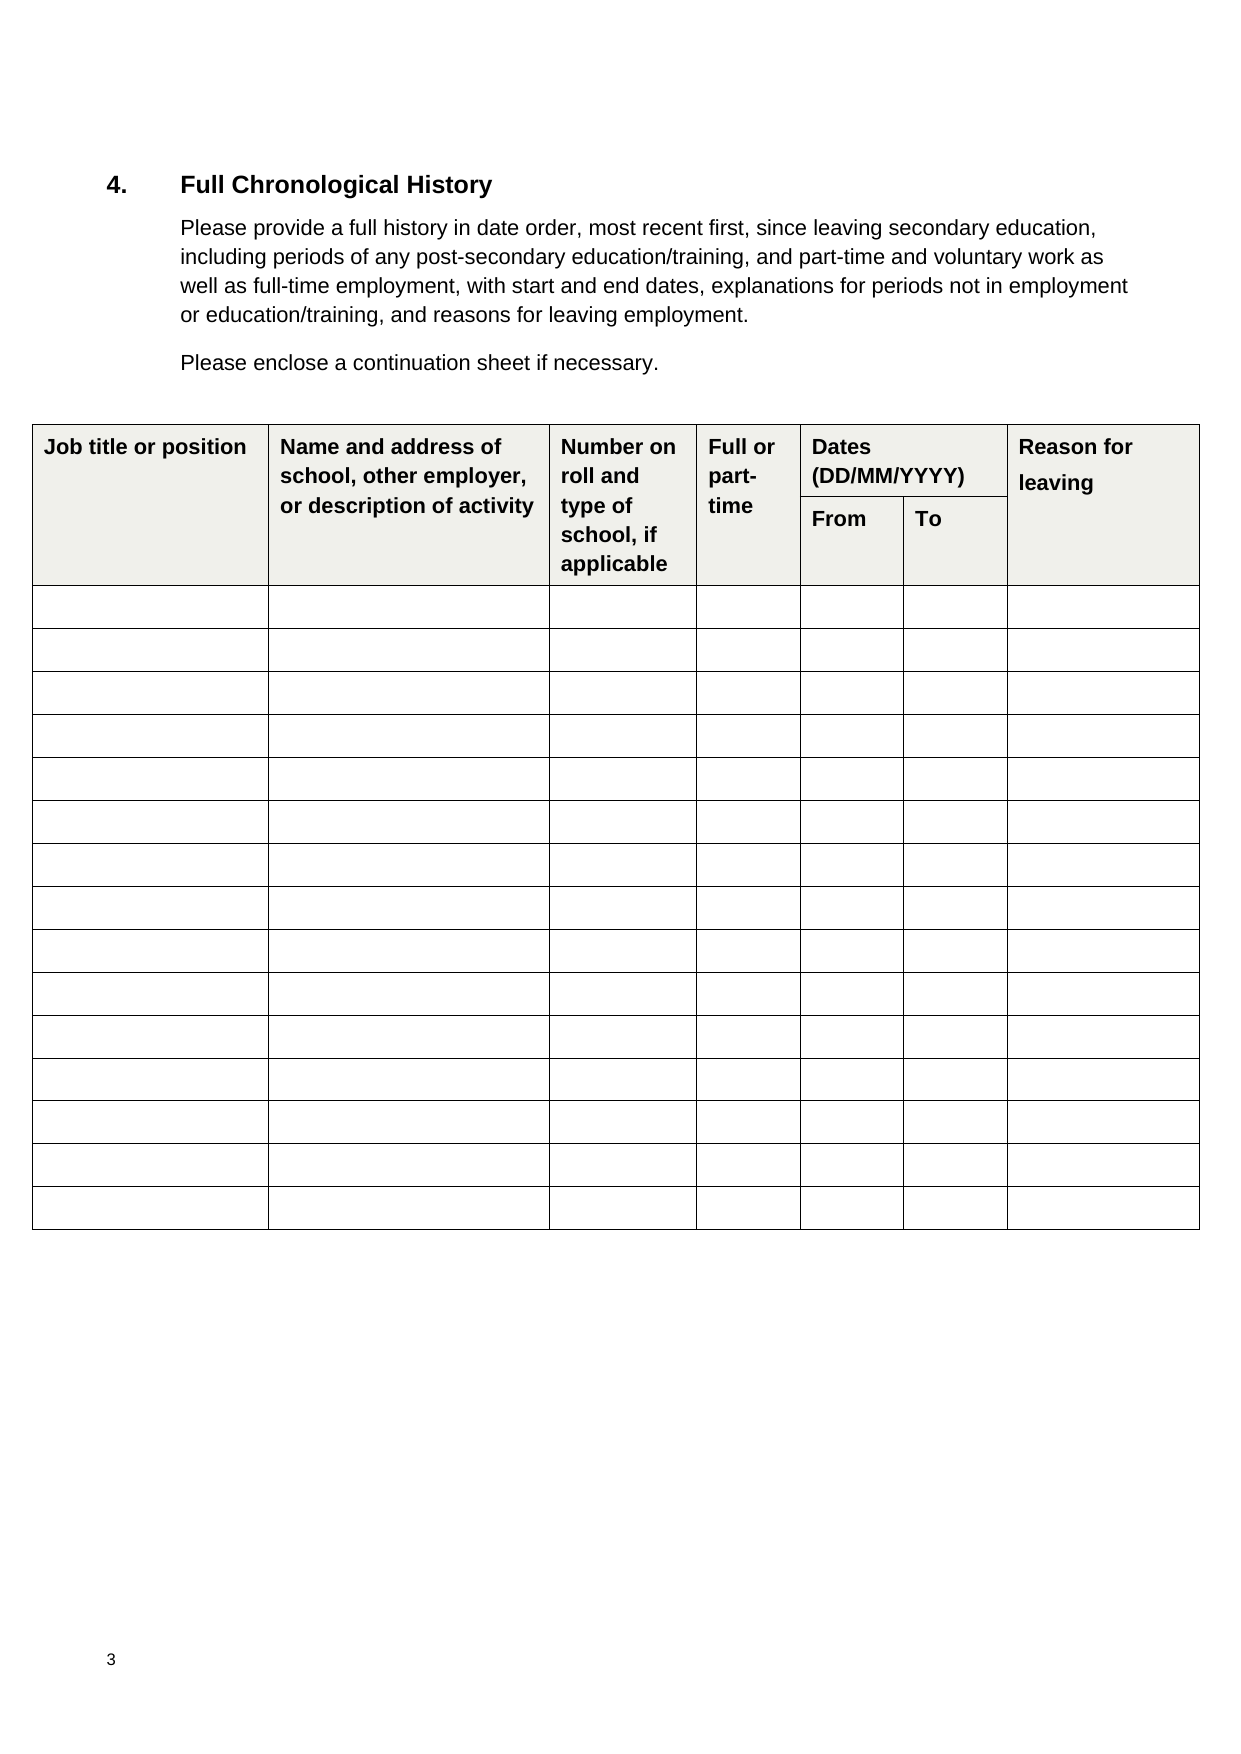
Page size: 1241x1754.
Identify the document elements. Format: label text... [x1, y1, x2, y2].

table_cell [1008, 1187, 1199, 1229]
table_header Name and address of school, other employer, or description of activity [269, 425, 549, 585]
table_cell [904, 973, 1007, 1014]
table_header Number on roll and type of school, if applicable [550, 425, 696, 585]
table_cell [801, 1144, 903, 1186]
table_cell [1008, 586, 1199, 628]
table_cell [550, 586, 696, 628]
table_cell [269, 629, 549, 671]
table_cell [801, 672, 903, 714]
table_cell [904, 1101, 1007, 1143]
table_cell [269, 973, 549, 1014]
table_cell [33, 973, 268, 1014]
table_cell [550, 758, 696, 800]
table_cell [550, 715, 696, 757]
table_cell [33, 1187, 268, 1229]
table_cell [269, 1144, 549, 1186]
table_cell [904, 672, 1007, 714]
table_cell [550, 629, 696, 671]
table_cell [550, 672, 696, 714]
table_cell [269, 801, 549, 843]
table_cell [33, 930, 268, 972]
table_cell [1008, 1016, 1199, 1057]
table_cell [697, 1016, 800, 1057]
table_cell [697, 715, 800, 757]
table_cell [269, 758, 549, 800]
table_cell [550, 844, 696, 886]
table_cell [550, 1187, 696, 1229]
table_cell [697, 973, 800, 1014]
table_cell [904, 801, 1007, 843]
table_cell [550, 887, 696, 929]
table_cell [33, 672, 268, 714]
table_cell [33, 586, 268, 628]
table_cell [801, 973, 903, 1014]
table_cell [33, 758, 268, 800]
table_cell [697, 586, 800, 628]
table_cell [697, 1101, 800, 1143]
table_cell [801, 887, 903, 929]
table_cell [1008, 973, 1199, 1014]
table_cell [904, 629, 1007, 671]
table_cell [904, 1144, 1007, 1186]
table_cell [1008, 844, 1199, 886]
text Please enclose a continuation sheet if necessary. [180, 347, 1134, 377]
table_cell [33, 715, 268, 757]
table_cell [269, 887, 549, 929]
table_cell [33, 1144, 268, 1186]
table_cell [269, 586, 549, 628]
table_cell [1008, 715, 1199, 757]
table_header Job title or position [33, 425, 268, 585]
table_cell [550, 1101, 696, 1143]
table_cell [1008, 1101, 1199, 1143]
table_cell [801, 1059, 903, 1100]
table_cell [1008, 758, 1199, 800]
table_cell [1008, 887, 1199, 929]
table_cell [801, 844, 903, 886]
table_header Reason for leaving [1008, 425, 1199, 585]
table_header Dates (DD/MM/YYYY) [801, 425, 1007, 496]
table_cell [1008, 629, 1199, 671]
table_cell [550, 1016, 696, 1057]
table_cell [904, 715, 1007, 757]
table_cell [697, 758, 800, 800]
table_cell [1008, 672, 1199, 714]
table_cell [550, 930, 696, 972]
table_cell [33, 1101, 268, 1143]
table_cell To [904, 497, 1007, 585]
table_cell [904, 844, 1007, 886]
table_cell [801, 1016, 903, 1057]
table_cell [801, 715, 903, 757]
table_cell [801, 629, 903, 671]
table_cell [801, 1187, 903, 1229]
table_cell [904, 930, 1007, 972]
table_cell [33, 629, 268, 671]
table_cell [550, 1144, 696, 1186]
table_cell [801, 930, 903, 972]
table_cell [269, 1059, 549, 1100]
table_cell [697, 629, 800, 671]
table_cell [697, 844, 800, 886]
table_cell [1008, 1144, 1199, 1186]
table_cell [550, 973, 696, 1014]
table_cell [33, 1059, 268, 1100]
table_cell [269, 1187, 549, 1229]
table_cell [269, 672, 549, 714]
table_cell [904, 1187, 1007, 1229]
table_cell [801, 801, 903, 843]
table_cell [904, 1016, 1007, 1057]
table_cell [697, 1187, 800, 1229]
table_cell [33, 887, 268, 929]
table_cell [801, 758, 903, 800]
table_cell From [801, 497, 903, 585]
table_cell [904, 758, 1007, 800]
table_header Full or part-time [697, 425, 800, 585]
subtitle Full Chronological History [106, 170, 1134, 199]
table_cell [801, 586, 903, 628]
table_cell [1008, 1059, 1199, 1100]
table_cell [697, 801, 800, 843]
table_cell [697, 887, 800, 929]
table_cell [550, 801, 696, 843]
table_cell [33, 844, 268, 886]
text Please provide a full history in date order, most recent first, since leaving secondary education, including periods of any post-secondary education/training, and part-time and voluntary work as well as full-time employment, with start and end dates, explanations for periods not in employment or education/training, and reasons for leaving employment. [180, 212, 1134, 329]
table_cell [269, 844, 549, 886]
table_cell [33, 1016, 268, 1057]
table_cell [801, 1101, 903, 1143]
table_cell [697, 1144, 800, 1186]
table_cell [269, 930, 549, 972]
table_cell [904, 586, 1007, 628]
table_cell [33, 801, 268, 843]
table_cell [697, 930, 800, 972]
table_cell [697, 1059, 800, 1100]
table_cell [1008, 801, 1199, 843]
table_cell [1008, 930, 1199, 972]
table_cell [269, 715, 549, 757]
table_cell [904, 1059, 1007, 1100]
table_cell [269, 1016, 549, 1057]
table_cell [697, 672, 800, 714]
table_cell [269, 1101, 549, 1143]
table_cell [904, 887, 1007, 929]
table_cell [550, 1059, 696, 1100]
